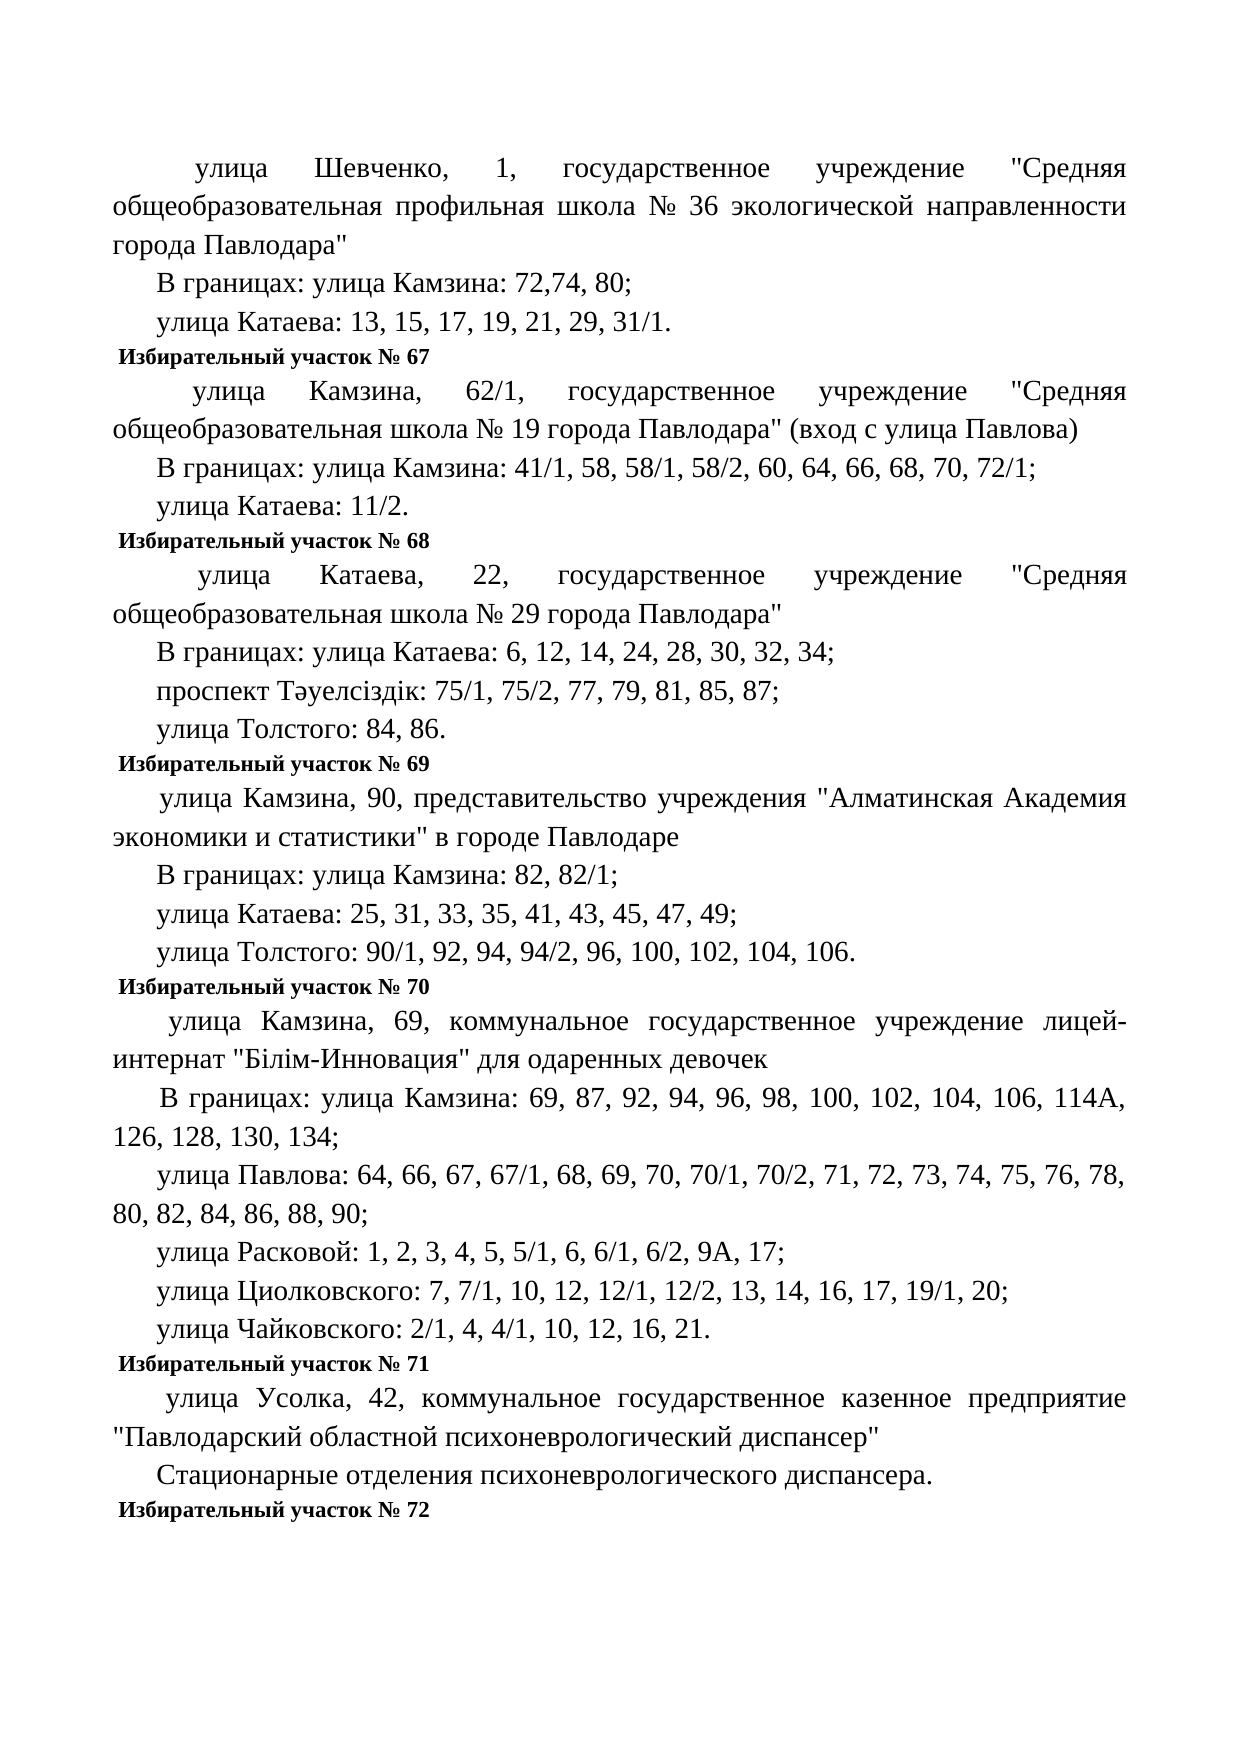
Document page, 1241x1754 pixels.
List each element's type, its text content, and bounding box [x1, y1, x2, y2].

text Избирательный участок № 68 [112, 527, 1128, 553]
text улица Катаева: 11/2. [112, 488, 1128, 522]
text В границах: улица Камзина: 82, 82/1; [112, 857, 1128, 891]
text проспект Тәуелсіздік: 75/1, 75/2, 77, 79, 81, 85, 87; [112, 673, 1128, 706]
text В границах: улица Катаева: 6, 12, 14, 24, 28, 30, 32, 34; [112, 634, 1128, 668]
text В границах: улица Камзина: 41/1, 58, 58/1, 58/2, 60, 64, 66, 68, 70, 72/1; [112, 450, 1128, 483]
text улица Шевченко, 1, государственное учреждение "Средняя общеобразовательная профильная школа № 36 экологической направленности города Павлодара" [112, 150, 1128, 261]
text улица Циолковского: 7, 7/1, 10, 12, 12/1, 12/2, 13, 14, 16, 17, 19/1, 20; [112, 1273, 1128, 1306]
text улица Расковой: 1, 2, 3, 4, 5, 5/1, 6, 6/1, 6/2, 9А, 17; [112, 1234, 1128, 1268]
text улица Чайковского: 2/1, 4, 4/1, 10, 12, 16, 21. [112, 1311, 1128, 1345]
text Стационарные отделения психоневрологического диспансера. [112, 1457, 1128, 1491]
text улица Камзина, 90, представительство учреждения "Алматинская Академия экономики и статистики" в городе Павлодаре [112, 780, 1128, 852]
text улица Толстого: 84, 86. [112, 711, 1128, 745]
text В границах: улица Камзина: 72,74, 80; [112, 266, 1128, 299]
text улица Катаева: 13, 15, 17, 19, 21, 29, 31/1. [112, 304, 1128, 338]
text Избирательный участок № 70 [112, 973, 1128, 999]
text Избирательный участок № 69 [112, 750, 1128, 776]
text улица Усолка, 42, коммунальное государственное казенное предприятие "Павлодарский областной психоневрологический диспансер" [112, 1380, 1128, 1452]
text улица Катаева: 25, 31, 33, 35, 41, 43, 45, 47, 49; [112, 896, 1128, 929]
text Избирательный участок № 72 [112, 1496, 1128, 1522]
text улица Камзина, 62/1, государственное учреждение "Средняя общеобразовательная школа № 19 города Павлодара" (вход с улица Павлова) [112, 373, 1128, 445]
text улица Камзина, 69, коммунальное государственное учреждение лицей-интернат "Білім-Инновация" для одаренных девочек [112, 1003, 1128, 1075]
text Избирательный участок № 67 [112, 343, 1128, 369]
text Избирательный участок № 71 [112, 1350, 1128, 1376]
text улица Павлова: 64, 66, 67, 67/1, 68, 69, 70, 70/1, 70/2, 71, 72, 73, 74, 75, 76, 78, 80, 82, 84, 86, 88, 90; [112, 1157, 1128, 1229]
text улица Катаева, 22, государственное учреждение "Средняя общеобразовательная школа № 29 города Павлодара" [112, 557, 1128, 629]
text В границах: улица Камзина: 69, 87, 92, 94, 96, 98, 100, 102, 104, 106, 114А, 126, 128, 130, 134; [112, 1080, 1128, 1152]
text улица Толстого: 90/1, 92, 94, 94/2, 96, 100, 102, 104, 106. [112, 934, 1128, 968]
